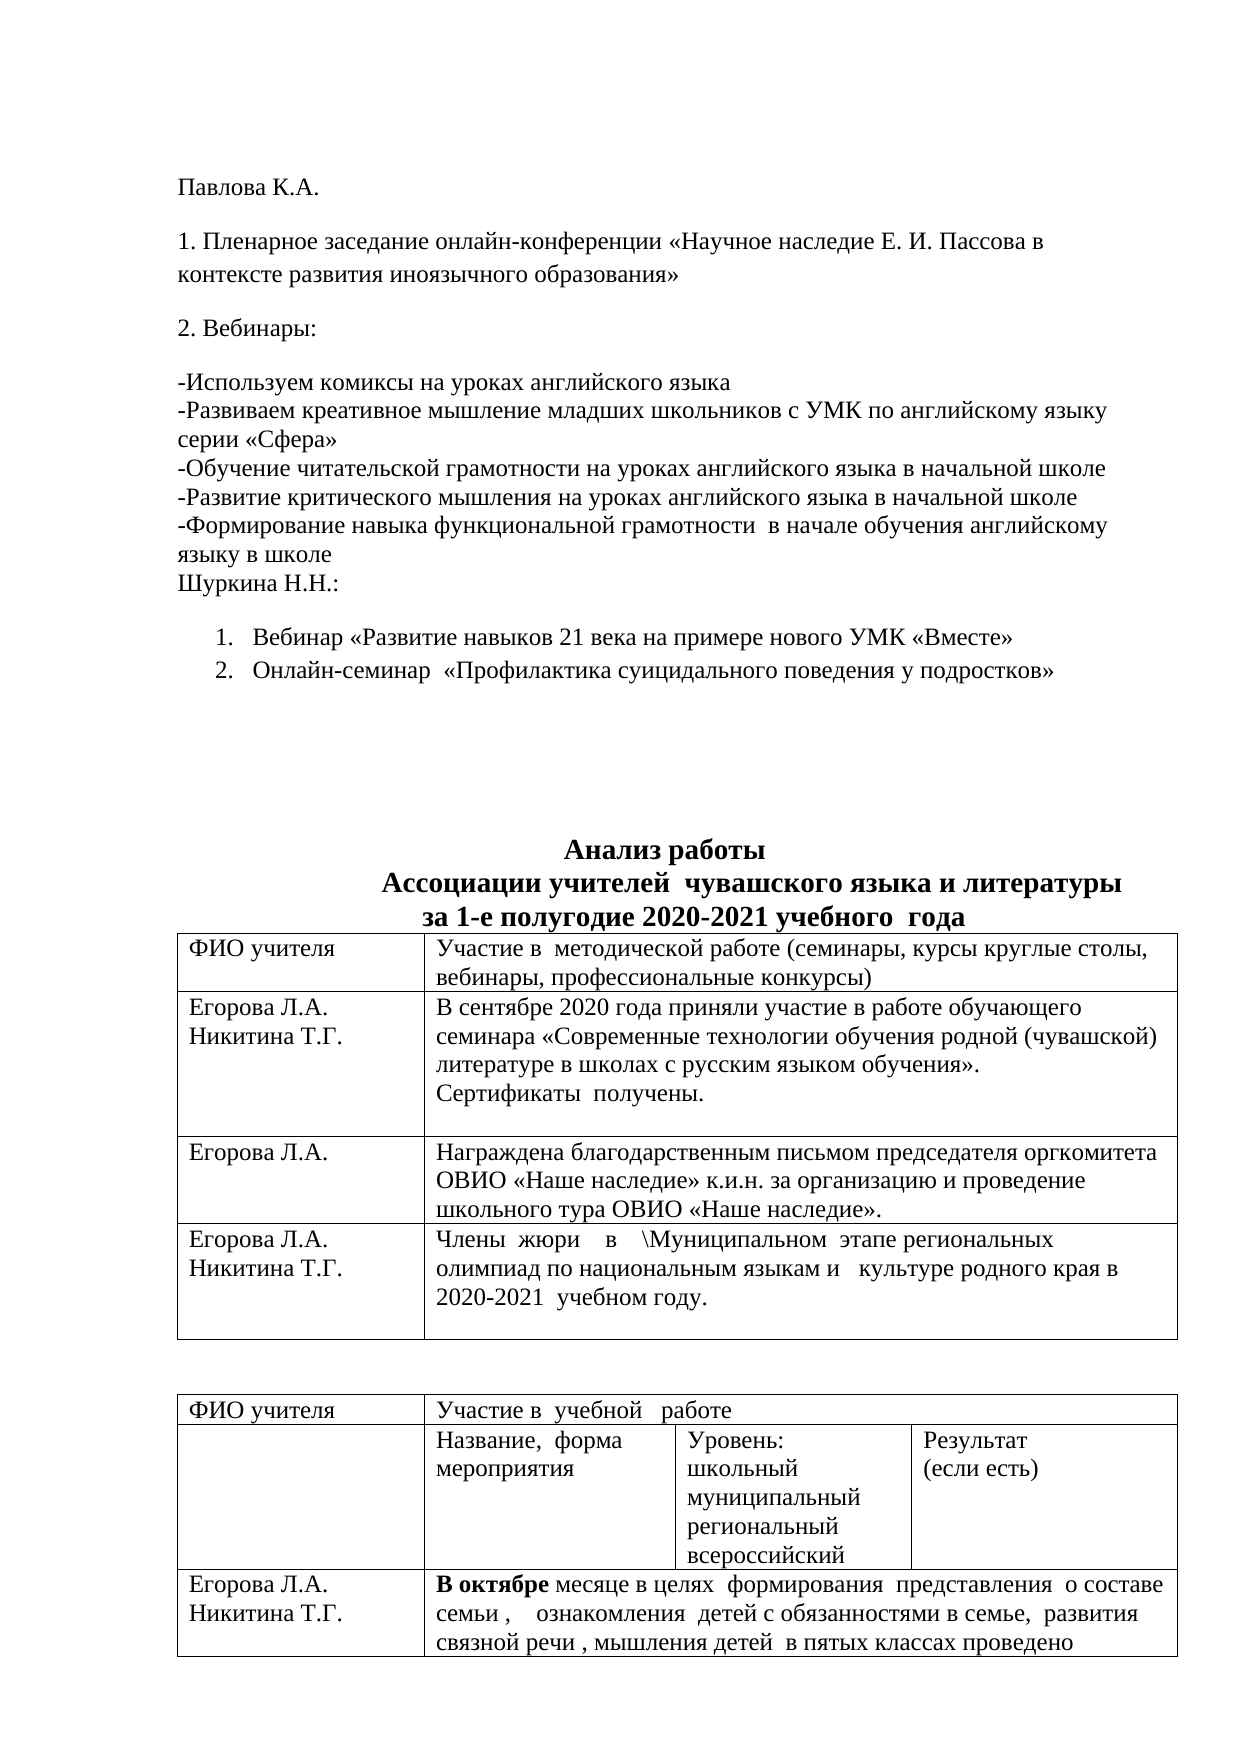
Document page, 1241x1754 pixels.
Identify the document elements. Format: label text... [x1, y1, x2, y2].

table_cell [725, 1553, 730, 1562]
text -Обучение читательской грамотности на уроках английского языка в начальной школе [177, 453, 1152, 482]
text -Развиваем креативное мышление младших школьников с УМК по английскому языку серии «Сфера» [177, 395, 1152, 453]
list Вебинар «Развитие навыков 21 века на примере нового УМК «Вместе» [215, 622, 1152, 650]
text 1. Пленарное заседание онлайн-конференции «Научное наследие Е. И. Пассова в контексте развития иноязычного образования» [177, 226, 1152, 288]
text Павлова К.А. [177, 172, 1152, 201]
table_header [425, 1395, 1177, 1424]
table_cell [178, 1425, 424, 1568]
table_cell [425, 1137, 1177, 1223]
text -Развитие критического мышления на уроках английского языка в начальной школе [177, 482, 1152, 510]
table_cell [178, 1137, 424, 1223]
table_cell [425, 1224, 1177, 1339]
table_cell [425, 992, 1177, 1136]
text -Формирование навыка функциональной грамотности в начале обучения английскому языку в школе [177, 510, 1152, 568]
text Анализ работы [177, 832, 1152, 865]
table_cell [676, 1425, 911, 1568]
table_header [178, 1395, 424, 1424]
list Онлайн-семинар «Профилактика суицидального поведения у подростков» [215, 655, 1152, 683]
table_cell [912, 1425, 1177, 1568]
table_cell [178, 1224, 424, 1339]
text 2. Вебинары: [177, 313, 1152, 341]
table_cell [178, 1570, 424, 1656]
text -Используем комиксы на уроках английского языка [177, 367, 1152, 395]
text Шуркина Н.Н.: [177, 568, 1152, 597]
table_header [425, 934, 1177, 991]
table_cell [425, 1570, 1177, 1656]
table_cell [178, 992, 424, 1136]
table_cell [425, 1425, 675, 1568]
text Ассоциации учителей чувашского языка и литературы [177, 865, 1152, 899]
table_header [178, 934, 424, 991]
text за 1-е полугодие 2020-2021 учебного года [177, 899, 1152, 932]
